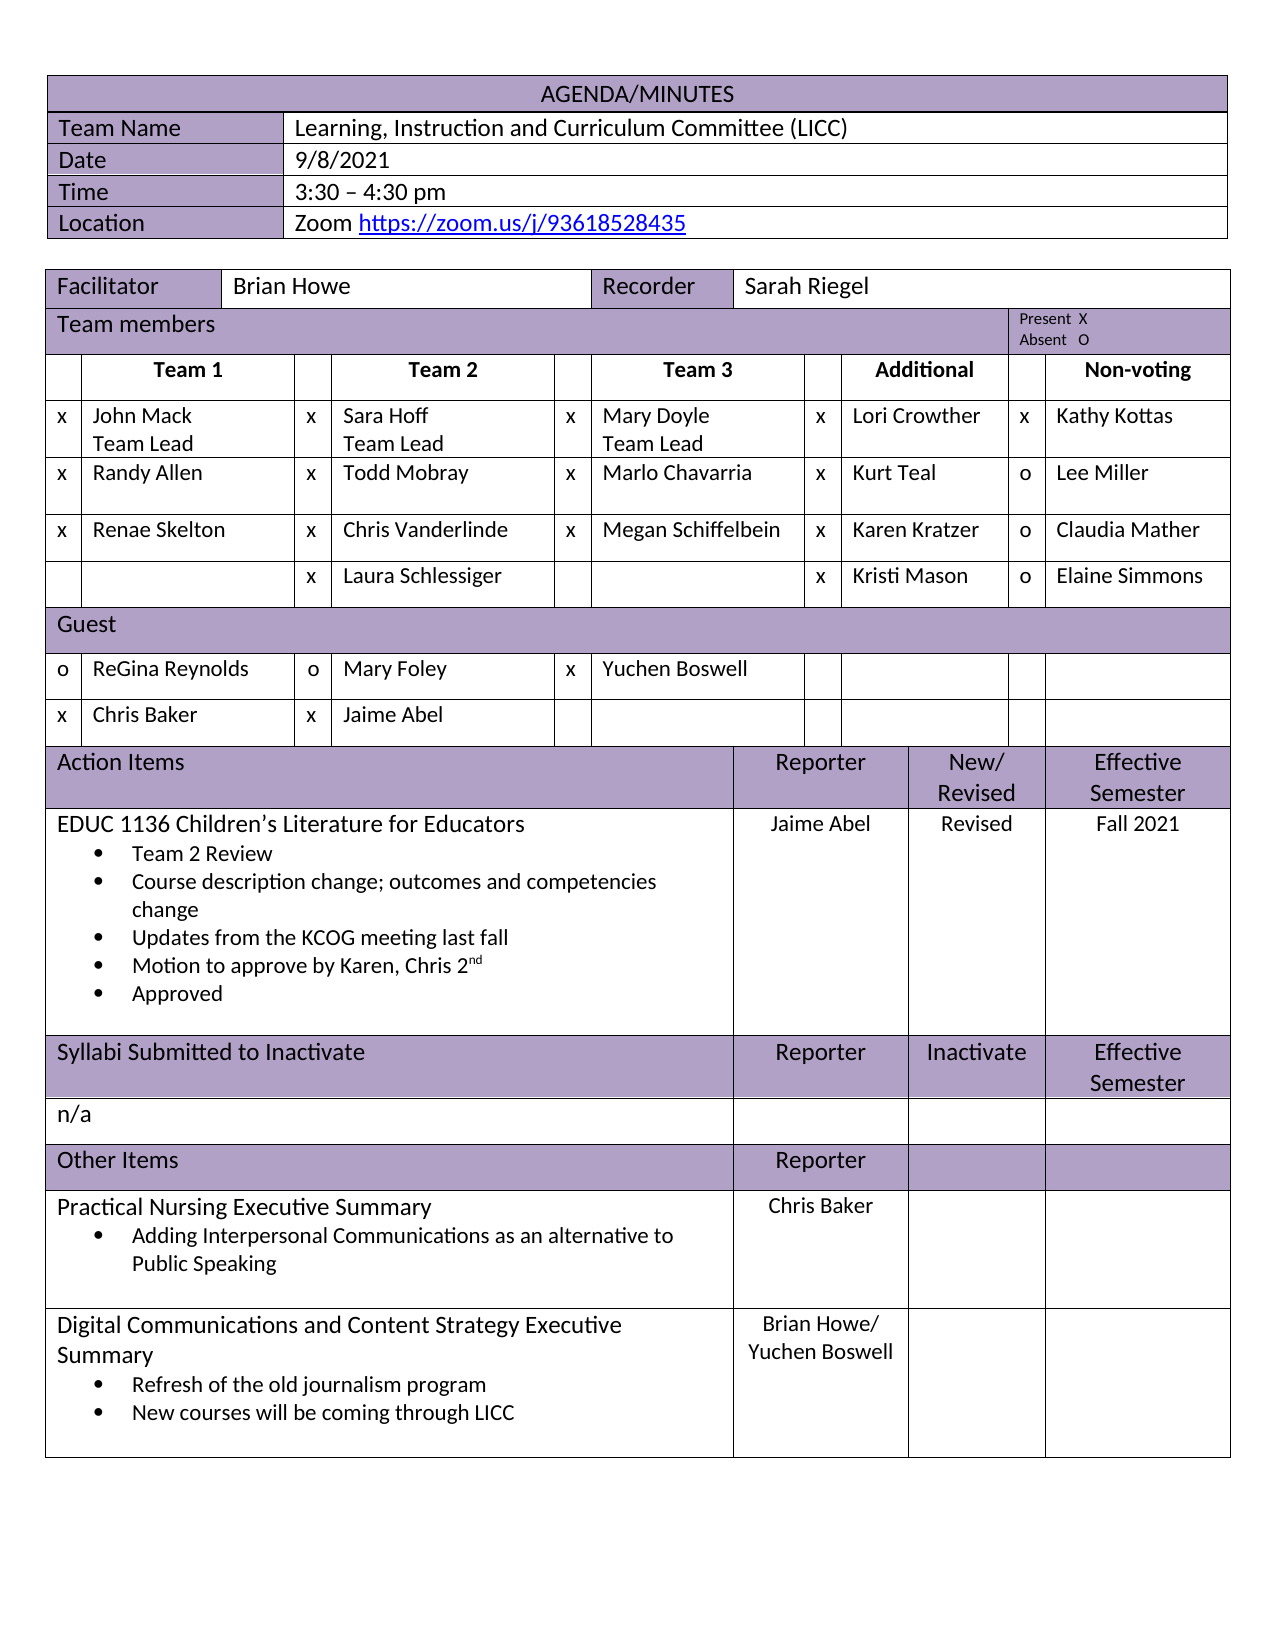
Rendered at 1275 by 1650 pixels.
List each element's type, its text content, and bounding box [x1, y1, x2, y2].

table_cell [592, 562, 804, 607]
table_cell [1046, 654, 1230, 699]
table_cell Todd Mobray [332, 458, 554, 514]
table_cell Claudia Mather [1046, 515, 1230, 561]
table_cell x [46, 515, 81, 561]
table_cell [909, 1099, 1045, 1144]
table_cell EDUC 1136 Children’s Literature for Educators Team 2 Review Course description change; outcomes and competencies change Updates from the KCOG meeting last fall Motion to approve by Karen, Chris 2nd Approved [46, 809, 733, 1035]
table_cell [1046, 1309, 1230, 1457]
table_cell x [555, 654, 591, 699]
table_cell [82, 562, 294, 607]
table_cell [1046, 700, 1230, 746]
table_cell o [1009, 562, 1045, 607]
table_header Brian Howe [222, 270, 591, 308]
table_cell Reporter [734, 1145, 908, 1190]
table_cell Lee Miller [1046, 458, 1230, 514]
table_cell x [46, 458, 81, 514]
table_cell Reporter [734, 1036, 908, 1097]
table_cell [592, 700, 804, 746]
table_cell Zoom https://zoom.us/j/93618528435 [284, 207, 1227, 238]
table_cell Team 3 [592, 355, 804, 400]
table_cell x [805, 562, 841, 607]
table_cell Other Items [46, 1145, 733, 1190]
table_cell x [46, 401, 81, 457]
table_cell Megan Schiffelbein [592, 515, 804, 561]
table_cell x [295, 700, 331, 746]
table_cell x [555, 458, 591, 514]
table_cell o [1009, 515, 1045, 561]
table_cell [555, 355, 591, 400]
table_cell Non-voting [1046, 355, 1230, 400]
table_cell Digital Communications and Content Strategy Executive Summary Refresh of the old journalism program New courses will be coming through LICC [46, 1309, 733, 1457]
table_cell Karen Kratzer [842, 515, 1008, 561]
table_cell Team 2 [332, 355, 554, 400]
table_cell x [555, 401, 591, 457]
table_cell x [295, 458, 331, 514]
table_header Recorder [592, 270, 733, 308]
table_cell Revised [909, 809, 1045, 1035]
table_cell [805, 700, 841, 746]
table_cell Chris Baker [82, 700, 294, 746]
table_header Sarah Riegel [734, 270, 1230, 308]
table_cell 9/8/2021 [284, 144, 1227, 174]
table_cell Kathy Kottas [1046, 401, 1230, 457]
table_cell Syllabi Submitted to Inactivate [46, 1036, 733, 1097]
table_cell Learning, Instruction and Curriculum Committee (LICC) [284, 113, 1227, 143]
table_cell [909, 1145, 1045, 1190]
table_cell o [46, 654, 81, 699]
table_cell Time [48, 176, 283, 206]
table_cell x [295, 401, 331, 457]
table_cell x [295, 562, 331, 607]
table_cell Kurt Teal [842, 458, 1008, 514]
table_cell [295, 355, 331, 400]
table_cell [1009, 355, 1045, 400]
table_cell John Mack Team Lead [82, 401, 294, 457]
table_cell [1009, 654, 1045, 699]
table_cell Jaime Abel [332, 700, 554, 746]
table_cell x [805, 401, 841, 457]
table_header AGENDA/MINUTES [48, 76, 1227, 111]
table_cell New/ Revised [909, 747, 1045, 808]
table_cell Inactivate [909, 1036, 1045, 1097]
table_cell [555, 700, 591, 746]
table_cell Location [48, 207, 283, 238]
table_cell [842, 654, 1008, 699]
table_header Facilitator [46, 270, 221, 308]
table_cell [909, 1309, 1045, 1457]
table_cell Effective Semester [1046, 1036, 1230, 1097]
table_cell [1009, 700, 1045, 746]
table_cell x [295, 515, 331, 561]
table_cell o [1009, 458, 1045, 514]
table_cell x [805, 458, 841, 514]
table_cell Present X Absent O [1009, 309, 1230, 354]
table_cell Team Name [48, 113, 283, 143]
table_cell Additional [842, 355, 1008, 400]
table_cell Date [48, 144, 283, 174]
table_cell [46, 562, 81, 607]
table_cell [805, 355, 841, 400]
table_cell [1046, 1145, 1230, 1190]
table_cell Practical Nursing Executive Summary Adding Interpersonal Communications as an alternative to Public Speaking [46, 1191, 733, 1308]
table_cell Sara Hoff Team Lead [332, 401, 554, 457]
table_cell Kristi Mason [842, 562, 1008, 607]
table_cell Chris Vanderlinde [332, 515, 554, 561]
table_cell Laura Schlessiger [332, 562, 554, 607]
table_cell Elaine Simmons [1046, 562, 1230, 607]
table_cell Randy Allen [82, 458, 294, 514]
table_cell Jaime Abel [734, 809, 908, 1035]
table_cell Team 1 [82, 355, 294, 400]
table_cell 3:30 – 4:30 pm [284, 176, 1227, 206]
table_cell Reporter [734, 747, 908, 808]
table_cell Effective Semester [1046, 747, 1230, 808]
table_cell ReGina Reynolds [82, 654, 294, 699]
table_cell [909, 1191, 1045, 1308]
table_cell Action Items [46, 747, 733, 808]
table_cell Mary Foley [332, 654, 554, 699]
table_cell [555, 562, 591, 607]
table_cell Renae Skelton [82, 515, 294, 561]
table_cell x [555, 515, 591, 561]
table_cell Brian Howe/ Yuchen Boswell [734, 1309, 908, 1457]
table_cell x [46, 700, 81, 746]
table_cell Fall 2021 [1046, 809, 1230, 1035]
table_cell Lori Crowther [842, 401, 1008, 457]
table_cell o [295, 654, 331, 699]
table_cell Mary Doyle Team Lead [592, 401, 804, 457]
table_cell x [1009, 401, 1045, 457]
table_cell [1046, 1191, 1230, 1308]
table_cell [842, 700, 1008, 746]
table_cell Team members [46, 309, 1008, 354]
table_cell [46, 355, 81, 400]
table_cell [1046, 1099, 1230, 1144]
table_cell Yuchen Boswell [592, 654, 804, 699]
table_cell x [805, 515, 841, 561]
table_cell Chris Baker [734, 1191, 908, 1308]
table_cell [734, 1099, 908, 1144]
table_cell Marlo Chavarria [592, 458, 804, 514]
table_cell [805, 654, 841, 699]
table_cell n/a [46, 1099, 733, 1144]
table_cell Guest [46, 608, 1230, 653]
